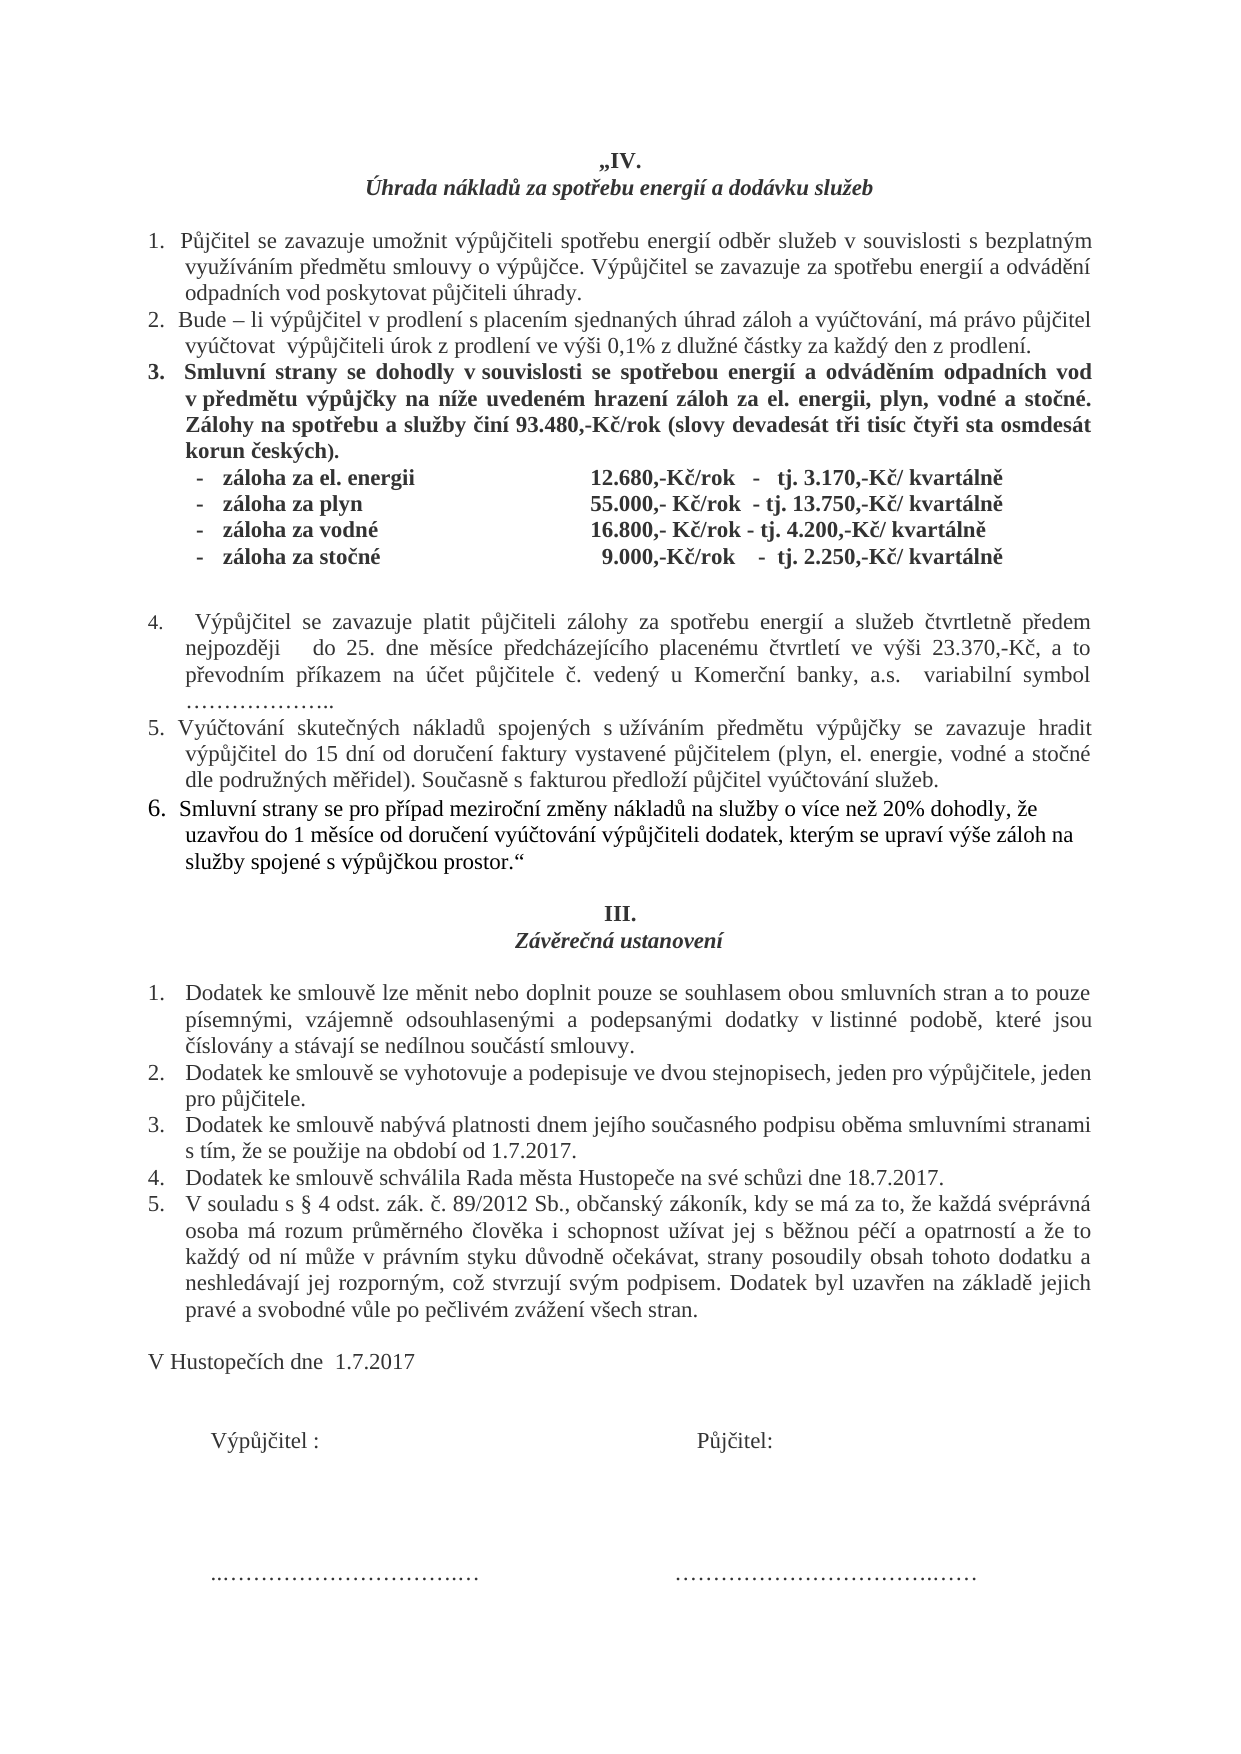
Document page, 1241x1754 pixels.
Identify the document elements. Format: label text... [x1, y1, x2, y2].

text 2. Bude – li výpůjčitel v prodlení s placením sjednaných úhrad záloh a vyúčtování, má právo půjčitel vyúčtovat výpůjčiteli úrok z prodlení ve výši 0,1% z dlužné částky za každý den z prodlení. [148, 306, 1093, 358]
list záloha za plyn 55.000,- Kč/rok - tj. 13.750,-Kč/ kvartálně [177, 490, 1093, 517]
list záloha za stočné 9.000,-Kč/rok - tj. 2.250,-Kč/ kvartálně [177, 543, 1093, 569]
subtitle 1. Půjčitel se zavazuje umožnit výpůjčiteli spotřebu energií odběr služeb v souvislosti s bezplatným využíváním předmětu smlouvy o výpůjčce. Výpůjčitel se zavazuje za spotřebu energií a odvádění odpadních vod poskytovat půjčiteli úhrady. [148, 227, 1093, 306]
subtitle Úhrada nákladů za spotřebu energií a dodávku služeb [148, 174, 1093, 200]
list V souladu s § 4 odst. zák. č. 89/2012 Sb., občanský zákoník, kdy se má za to, že každá svéprávná osoba má rozum průměrného člověka i schopnost užívat jej s běžnou péčí a opatrností a že to každý od ní může v právním styku důvodně očekávat, strany posoudily obsah tohoto dodatku a neshledávají jej rozporným, což stvrzují svým podpisem. Dodatek byl uzavřen na základě jejich pravé a svobodné vůle po pečlivém zvážení všech stran. [148, 1190, 1093, 1322]
list záloha za el. energii 12.680,-Kč/rok - tj. 3.170,-Kč/ kvartálně [177, 464, 1093, 490]
text 6. Smluvní strany se pro případ meziroční změny nákladů na služby o více než 20% dohodly, že uzavřou do 1 měsíce od doručení vyúčtování výpůjčiteli dodatek, kterým se upraví výše záloh na služby spojené s výpůjčkou prostor.“ [148, 793, 1093, 874]
list Dodatek ke smlouvě schválila Rada města Hustopeče na své schůzi dne 18.7.2017. [148, 1164, 1093, 1190]
text 3. Smluvní strany se dohodly v souvislosti se spotřebou energií a odváděním odpadních vod v předmětu výpůjčky na níže uvedeném hrazení záloh za el. energii, plyn, vodné a stočné. Zálohy na spotřebu a služby činí 93.480,-Kč/rok (slovy devadesát tři tisíc čtyři sta osmdesát korun českých). [148, 358, 1093, 464]
text „IV. [148, 148, 1093, 174]
text ..………………………….… …………………………….…… [148, 1559, 1093, 1586]
subtitle Závěrečná ustanovení [148, 927, 1093, 953]
text V Hustopečích dne 1.7.2017 [148, 1348, 1093, 1375]
list záloha za vodné 16.800,- Kč/rok - tj. 4.200,-Kč/ kvartálně [177, 517, 1093, 543]
text 5. Vyúčtování skutečných nákladů spojených s užíváním předmětu výpůjčky se zavazuje hradit výpůjčitel do 15 dní od doručení faktury vystavené půjčitelem (plyn, el. energie, vodné a stočné dle podružných měřidel). Současně s fakturou předloží půjčitel vyúčtování služeb. [148, 713, 1093, 793]
text 4. Výpůjčitel se zavazuje platit půjčiteli zálohy za spotřebu energií a služeb čtvrtletně předem nejpozději do 25. dne měsíce předcházejícího placenému čtvrtletí ve výši 23.370,-Kč, a to převodním příkazem na účet půjčitele č. vedený u Komerční banky, a.s. variabilní symbol ……………….. [148, 608, 1093, 713]
list Dodatek ke smlouvě se vyhotovuje a podepisuje ve dvou stejnopisech, jeden pro výpůjčitele, jeden pro půjčitele. [148, 1058, 1093, 1111]
text Výpůjčitel : Půjčitel: [148, 1427, 1093, 1454]
list Dodatek ke smlouvě lze měnit nebo doplnit pouze se souhlasem obou smluvních stran a to pouze písemnými, vzájemně odsouhlasenými a podepsanými dodatky v listinné podobě, které jsou číslovány a stávají se nedílnou součástí smlouvy. [148, 979, 1093, 1058]
list Dodatek ke smlouvě nabývá platnosti dnem jejího současného podpisu oběma smluvními stranami s tím, že se použije na období od 1.7.2017. [148, 1111, 1093, 1164]
text III. [148, 900, 1093, 927]
